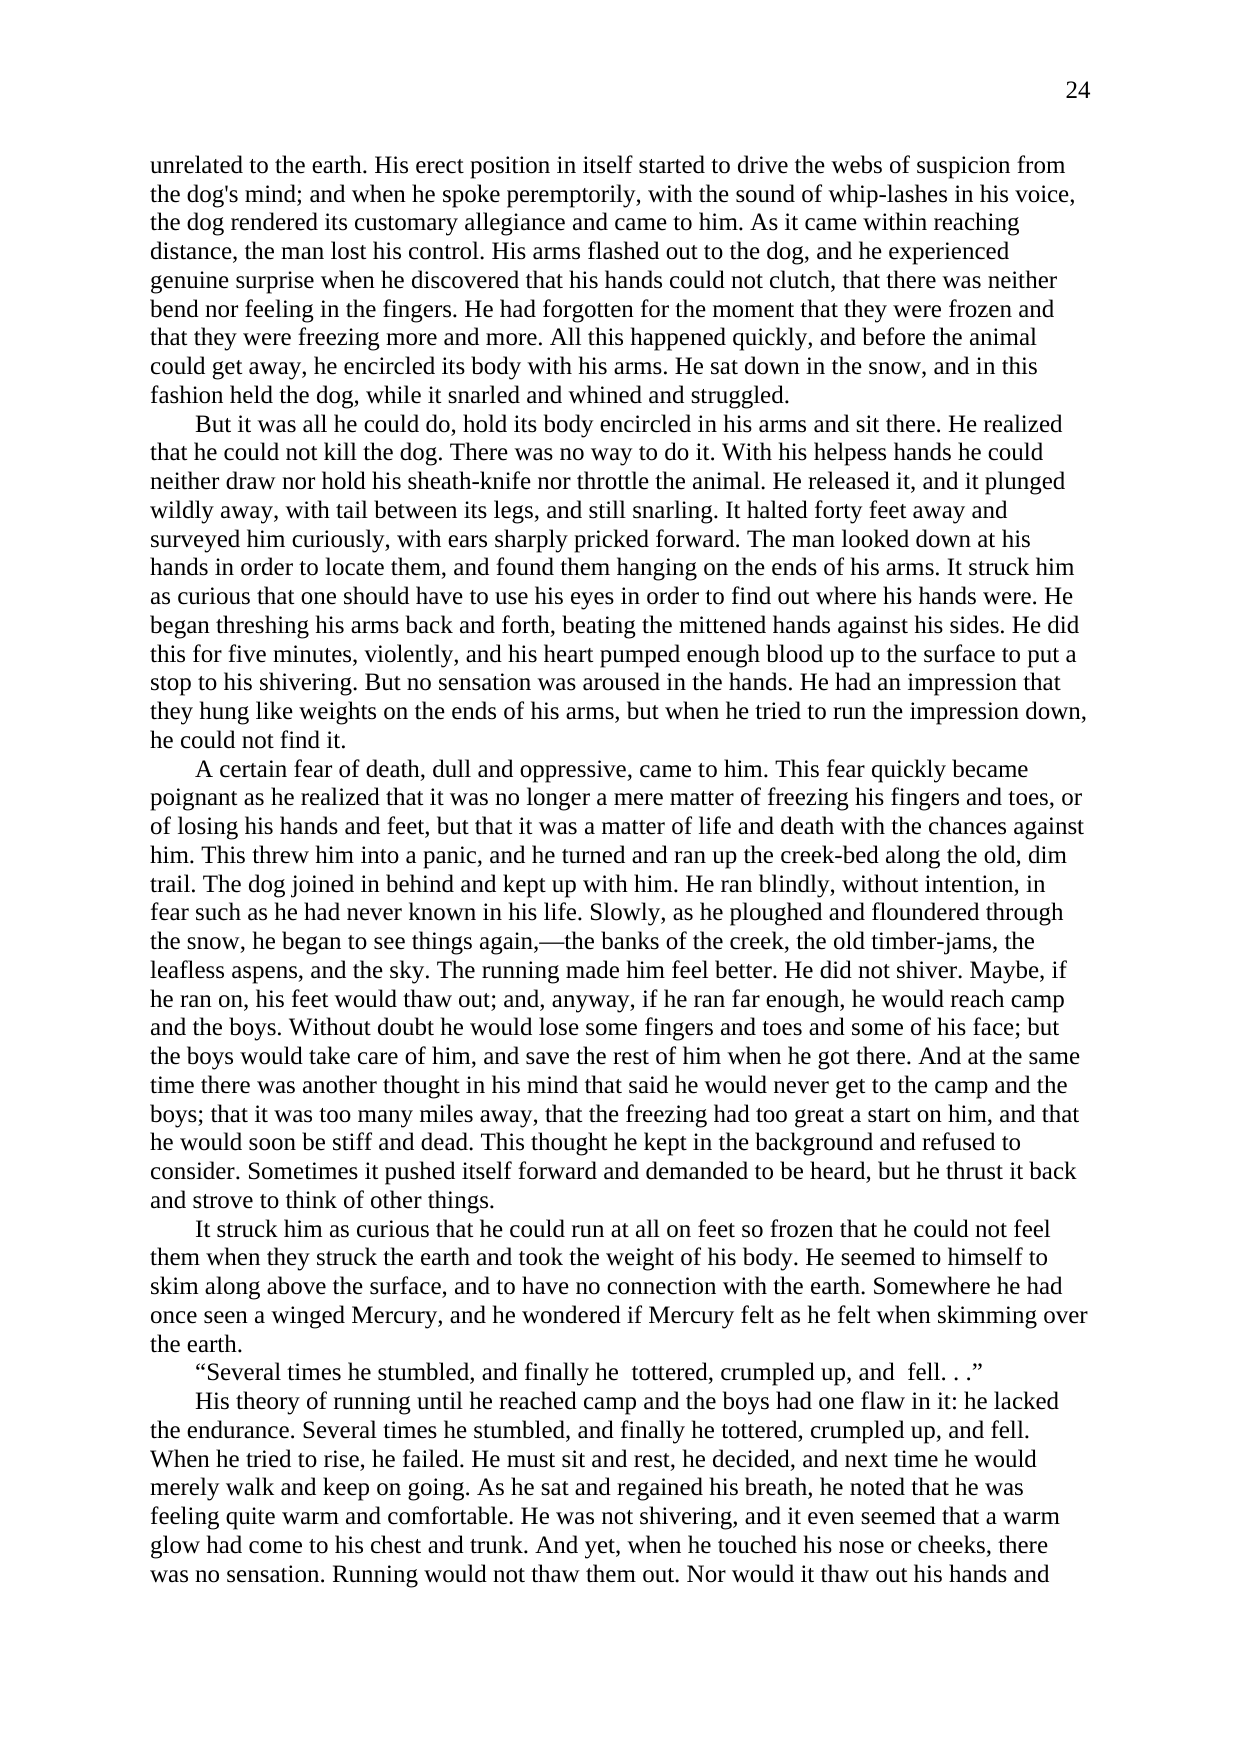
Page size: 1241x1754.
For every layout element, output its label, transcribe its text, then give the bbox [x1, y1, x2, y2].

text A certain fear of death, dull and oppressive, came to him. This fear quickly became poignant as he realized that it was no longer a mere matter of freezing his fingers and toes, or of losing his hands and feet, but that it was a matter of life and death with the chances against him. This threw him into a panic, and he turned and ran up the creek-bed along the old, dim trail. The dog joined in behind and kept up with him. He ran blindly, without intention, in fear such as he had never known in his life. Slowly, as he ploughed and floundered through the snow, he began to see things again,—the banks of the creek, the old timber-jams, the leafless aspens, and the sky. The running made him feel better. He did not shiver. Maybe, if he ran on, his feet would thaw out; and, anyway, if he ran far enough, he would reach camp and the boys. Without doubt he would lose some fingers and toes and some of his face; but the boys would take care of him, and save the rest of him when he got there. And at the same time there was another thought in his mind that said he would never get to the camp and the boys; that it was too many miles away, that the freezing had too great a start on him, and that he would soon be stiff and dead. This thought he kept in the background and refused to consider. Sometimes it pushed itself forward and demanded to be heard, but he thrust it back and strove to think of other things. [150, 754, 1090, 1214]
text “Several times he stumbled, and finally he tottered, crumpled up, and fell. . .” [150, 1357, 1090, 1386]
text It struck him as curious that he could run at all on feet so frozen that he could not feel them when they struck the earth and took the weight of his body. He seemed to himself to skim along above the surface, and to have no connection with the earth. Somewhere he had once seen a winged Mercury, and he wondered if Mercury felt as he felt when skimming over the earth. [150, 1214, 1090, 1357]
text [150, 1386, 1090, 1587]
text But it was all he could do, hold its body encircled in his arms and sit there. He realized that he could not kill the dog. There was no way to do it. With his helpess hands he could neither draw nor hold his sheath-knife nor throttle the animal. He released it, and it plunged wildly away, with tail between its legs, and still snarling. It halted forty feet away and surveyed him curiously, with ears sharply pricked forward. The man looked down at his hands in order to locate them, and found them hanging on the ends of his arms. It struck him as curious that one should have to use his eyes in order to find out where his hands were. He began threshing his arms back and forth, beating the mittened hands against his sides. He did this for five minutes, violently, and his heart pumped enough blood up to the surface to put a stop to his shivering. But no sensation was aroused in the hands. He had an impression that they hung like weights on the ends of his arms, but when he tried to run the impression down, he could not find it. [150, 409, 1090, 754]
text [150, 150, 1090, 409]
